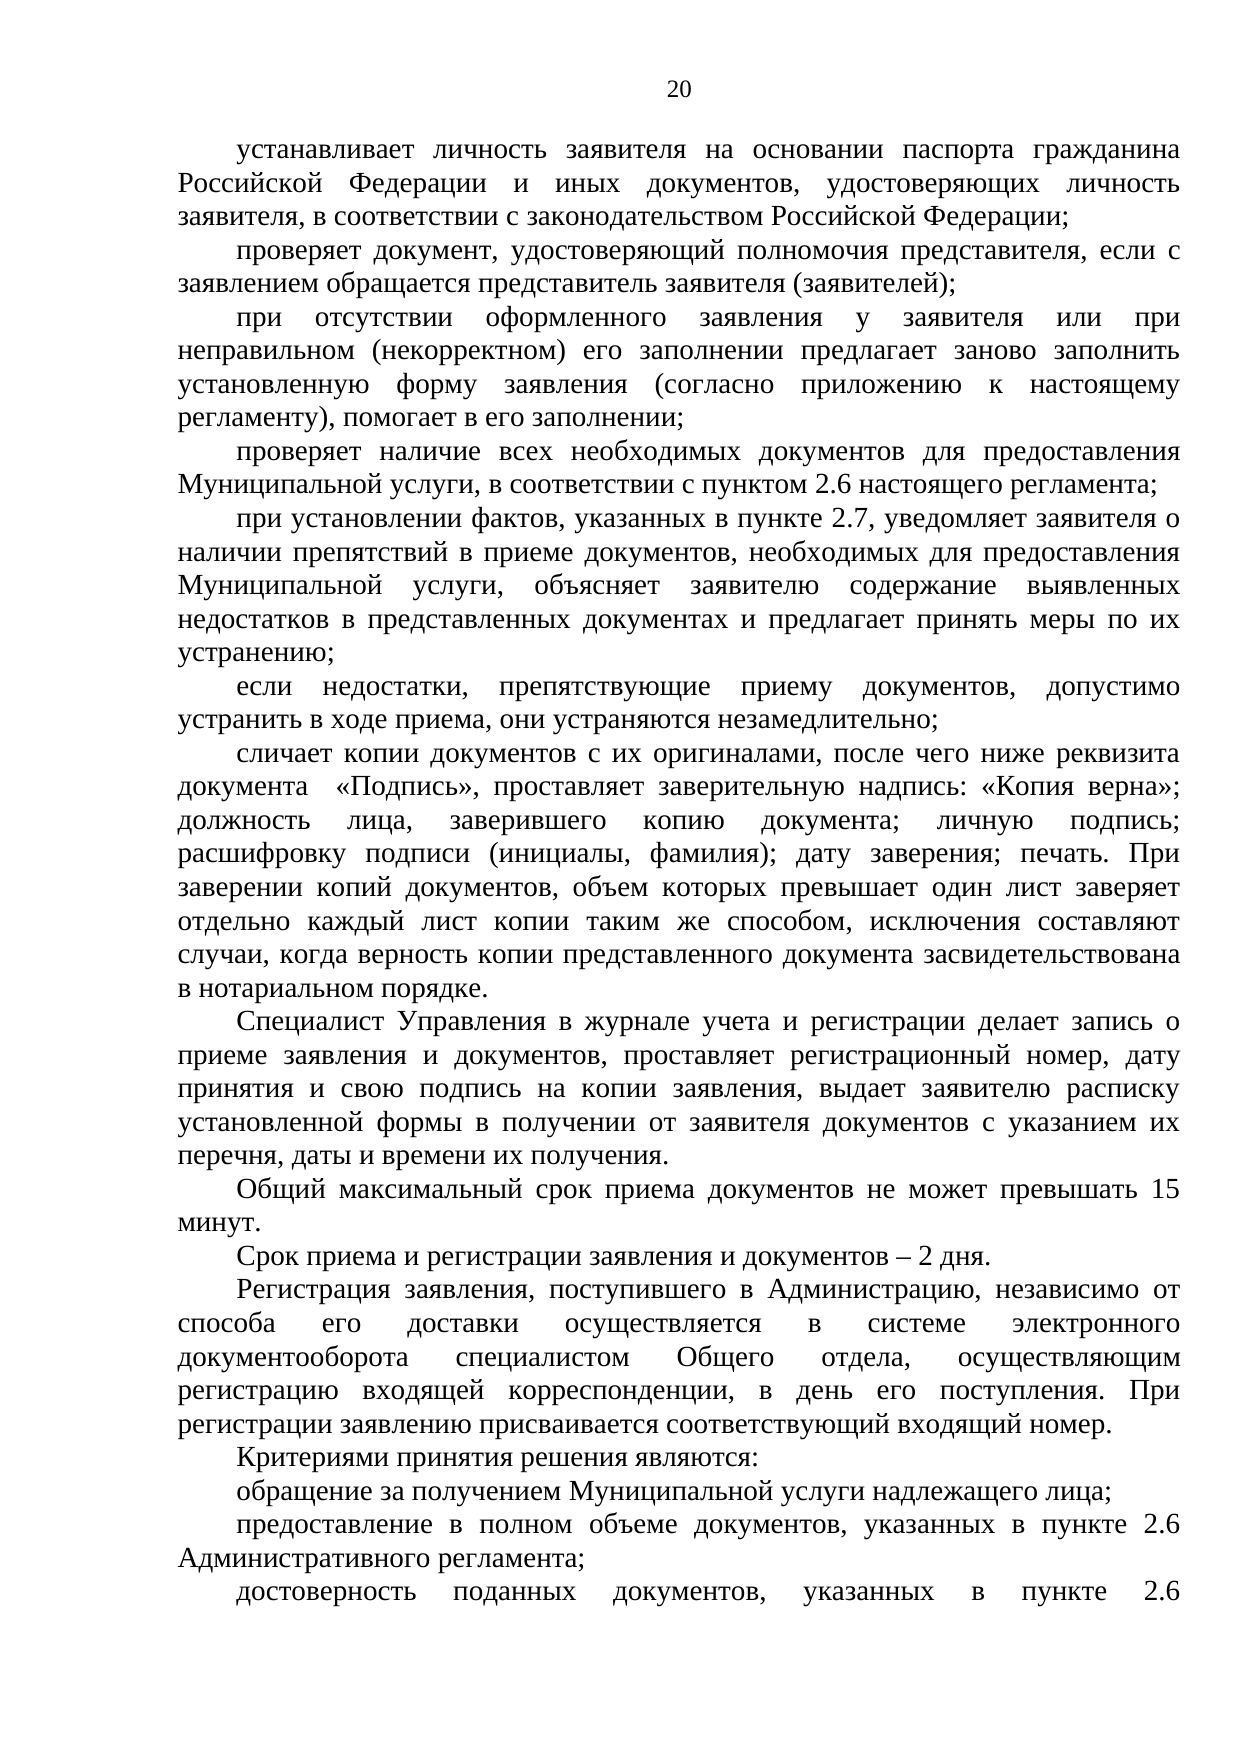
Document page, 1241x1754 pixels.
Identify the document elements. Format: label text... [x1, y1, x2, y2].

text Регистрация заявления, поступившего в Администрацию, независимо от способа его доставки осуществляется в системе электронного документооборота специалистом Общего отдела, осуществляющим регистрацию входящей корреспонденции, в день его поступления. При регистрации заявлению присваивается соответствующий входящий номер. [177, 1272, 1181, 1439]
text обращение за получением Муниципальной услуги надлежащего лица; [177, 1473, 1181, 1506]
text при установлении фактов, указанных в пункте 2.7, уведомляет заявителя о наличии препятствий в приеме документов, необходимых для предоставления Муниципальной услуги, объясняет заявителю содержание выявленных недостатков в представленных документах и предлагает принять меры по их устранению; [177, 500, 1181, 668]
text устанавливает личность заявителя на основании паспорта гражданина Российской Федерации и иных документов, удостоверяющих личность заявителя, в соответствии с законодательством Российской Федерации; [177, 131, 1181, 232]
text проверяет наличие всех необходимых документов для предоставления Муниципальной услуги, в соответствии с пунктом 2.6 настоящего регламента; [177, 433, 1181, 500]
text Специалист Управления в журнале учета и регистрации делает запись о приеме заявления и документов, проставляет регистрационный номер, дату принятия и свою подпись на копии заявления, выдает заявителю расписку установленной формы в получении от заявителя документов с указанием их перечня, даты и времени их получения. [177, 1003, 1181, 1171]
text сличает копии документов с их оригиналами, после чего ниже реквизита документа «Подпись», проставляет заверительную надпись: «Копия верна»; должность лица, заверившего копию документа; личную подпись; расшифровку подписи (инициалы, фамилия); дату заверения; печать. При заверении копий документов, объем которых превышает один лист заверяет отдельно каждый лист копии таким же способом, исключения составляют случаи, когда верность копии представленного документа засвидетельствована в нотариальном порядке. [177, 735, 1181, 1003]
text если недостатки, препятствующие приему документов, допустимо устранить в ходе приема, они устраняются незамедлительно; [177, 668, 1181, 735]
text Срок приема и регистрации заявления и документов – 2 дня. [177, 1238, 1181, 1272]
text предоставление в полном объеме документов, указанных в пункте 2.6 Административного регламента; [177, 1506, 1181, 1573]
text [177, 1573, 1181, 1607]
text проверяет документ, удостоверяющий полномочия представителя, если с заявлением обращается представитель заявителя (заявителей); [177, 232, 1181, 299]
text Критериями принятия решения являются: [177, 1439, 1181, 1473]
text Общий максимальный срок приема документов не может превышать 15 минут. [177, 1171, 1181, 1238]
text при отсутствии оформленного заявления у заявителя или при неправильном (некорректном) его заполнении предлагает заново заполнить установленную форму заявления (согласно приложению к настоящему регламенту), помогает в его заполнении; [177, 299, 1181, 433]
